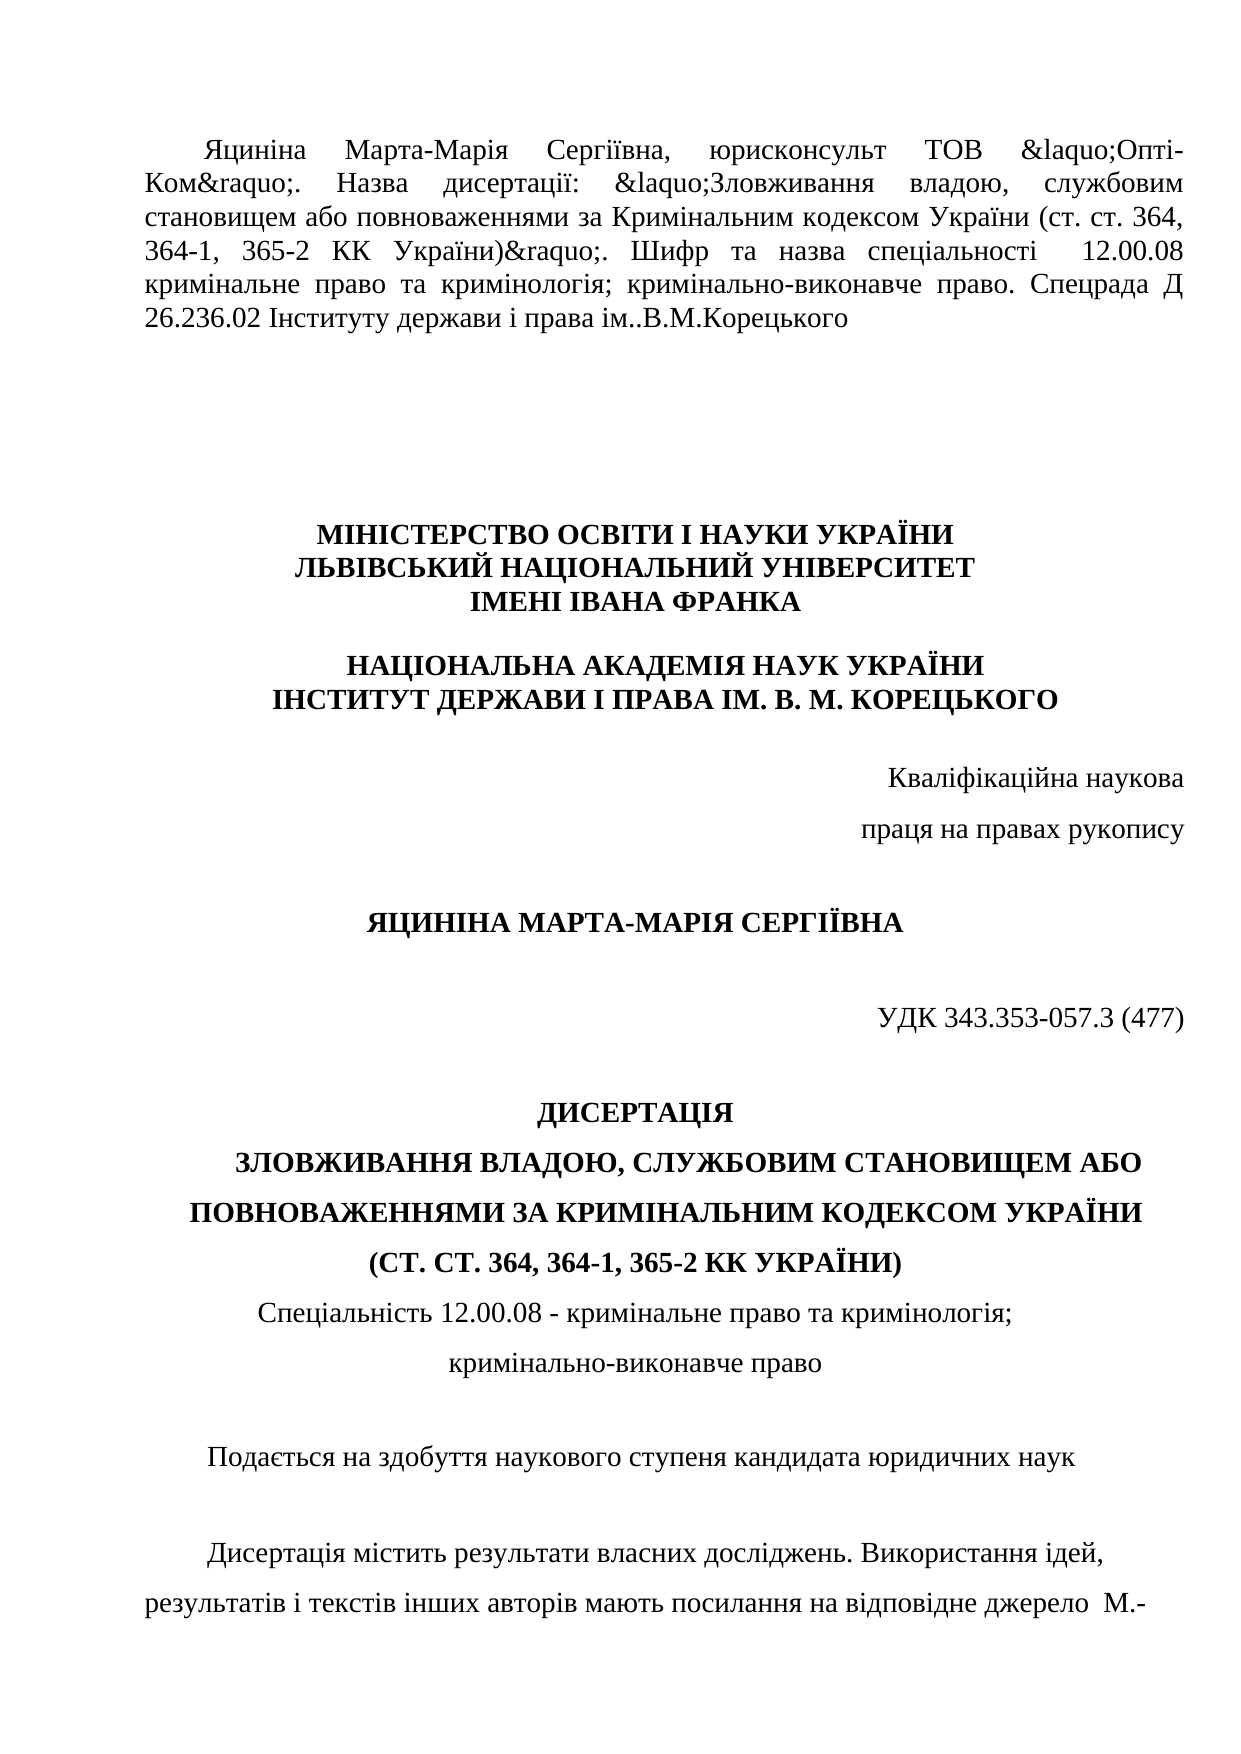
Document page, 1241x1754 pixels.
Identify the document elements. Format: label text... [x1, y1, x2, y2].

text УДК 343.353-057.3 (477) [144, 1004, 1184, 1034]
text НАЦІОНАЛЬНА АКАДЕМІЯ НАУК УКРАЇНИ ІНСТИТУТ ДЕРЖАВИ І ПРАВА ІМ. В. М. КОРЕЦЬКОГО [146, 649, 1184, 717]
text Кваліфікаційна наукова праця на правах рукопису [857, 747, 1184, 848]
text ДИСЕРТАЦІЯ [144, 1083, 1126, 1133]
text Яциніна Марта-Марія Сергіївна, юрисконсульт ТОВ &laquo;Опті-Ком&raquo;. Назва дисертації: &laquo;Зловживання владою, службовим становищем або повноваженнями за Кримінальним кодексом України (ст. ст. 364, 364-1, 365-2 КК України)&raquo;. Шифр та назва спеціальності 12.00.08 кримінальне право та кримінологія; кримінально-виконавче право. Спецрада Д 26.236.02 Інституту держави і права ім..В.М.Корецького [144, 132, 1184, 333]
text (СТ. СТ. 364, 364-1, 365-2 КК УКРАЇНИ) [144, 1233, 1126, 1283]
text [144, 1522, 1184, 1622]
text МІНІСТЕРСТВО ОСВІТИ І НАУКИ УКРАЇНИ ЛЬВІВСЬКИЙ НАЦІОНАЛЬНИЙ УНІВЕРСИТЕТ ІМЕНІ ІВАНА ФРАНКА [144, 517, 1126, 618]
text ЗЛОВЖИВАННЯ ВЛАДОЮ, СЛУЖБОВИМ СТАНОВИЩЕМ АБО ПОВНОВАЖЕННЯМИ ЗА КРИМІНАЛЬНИМ КОДЕКСОМ УКРАЇНИ [144, 1133, 1143, 1233]
text Подається на здобуття наукового ступеня кандидата юридичних наук [144, 1443, 1184, 1472]
text Спеціальність 12.00.08 - кримінальне право та кримінологія; кримінально-виконавче право [144, 1283, 1126, 1383]
text ЯЦИНІНА МАРТА-МАРІЯ СЕРГІЇВНА [144, 909, 1126, 938]
